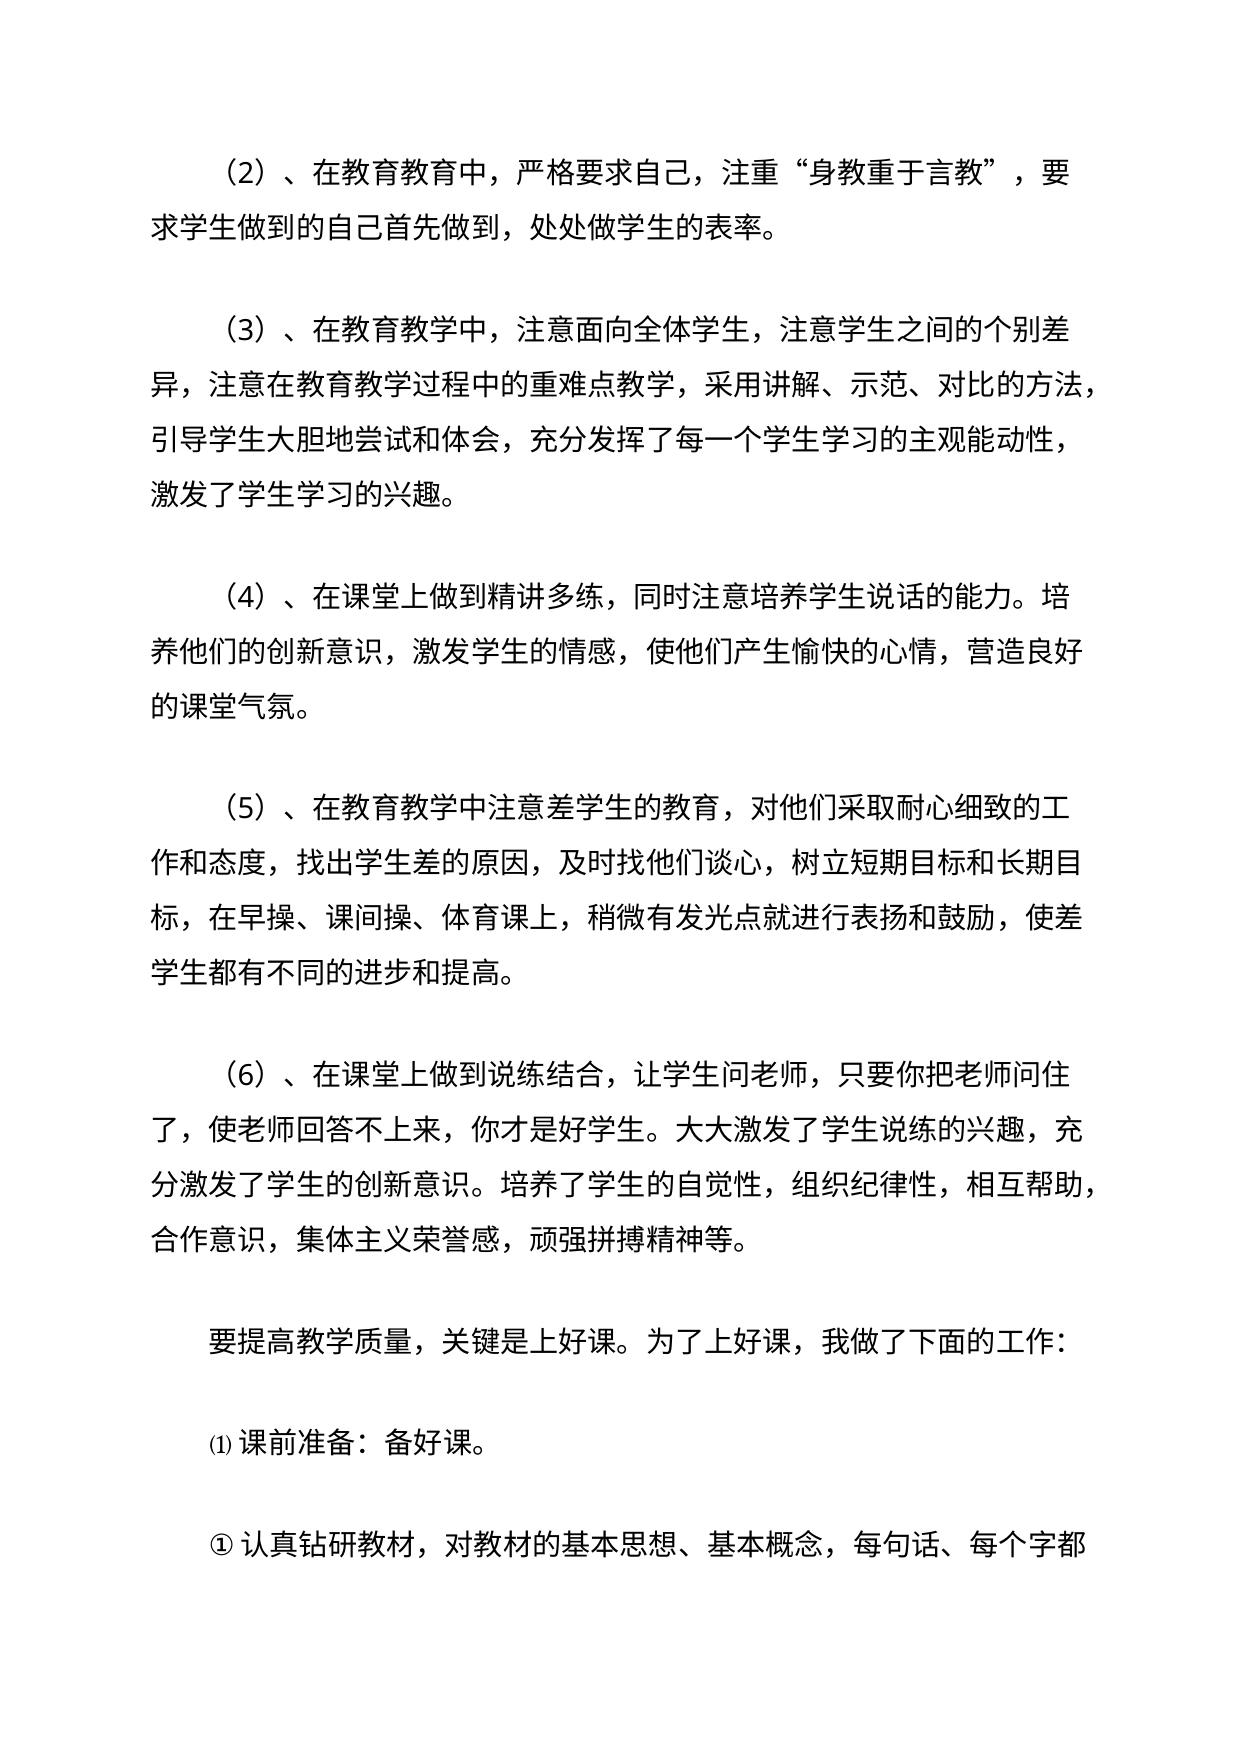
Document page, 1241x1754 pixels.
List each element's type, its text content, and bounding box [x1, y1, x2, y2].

text （3）、在教育教学中，注意面向全体学生，注意学生之间的个别差异，注意在教育教学过程中的重难点教学，采用讲解、示范、对比的方法，引导学生大胆地尝试和体会，充分发挥了每一个学生学习的主观能动性，激发了学生学习的兴趣。 [150, 307, 1090, 514]
text （5）、在教育教学中注意差学生的教育，对他们采取耐心细致的工作和态度，找出学生差的原因，及时找他们谈心，树立短期目标和长期目标，在早操、课间操、体育课上，稍微有发光点就进行表扬和鼓励，使差学生都有不同的进步和提高。 [150, 785, 1090, 992]
text 要提高教学质量，关键是上好课。为了上好课，我做了下面的工作： [150, 1318, 1090, 1360]
text （6）、在课堂上做到说练结合，让学生问老师，只要你把老师问住了，使老师回答不上来，你才是好学生。大大激发了学生说练的兴趣，充分激发了学生的创新意识。培养了学生的自觉性，组织纪律性，相互帮助，合作意识，集体主义荣誉感，顽强拼搏精神等。 [150, 1052, 1090, 1259]
text （2）、在教育教育中，严格要求自己，注重“身教重于言教”，要求学生做到的自己首先做到，处处做学生的表率。 [150, 150, 1090, 247]
text （4）、在课堂上做到精讲多练，同时注意培养学生说话的能力。培养他们的创新意识，激发学生的情感，使他们产生愉快的心情，营造良好的课堂气氛。 [150, 573, 1090, 726]
text ⑴课前准备：备好课。 [150, 1420, 1090, 1462]
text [150, 1522, 1090, 1564]
